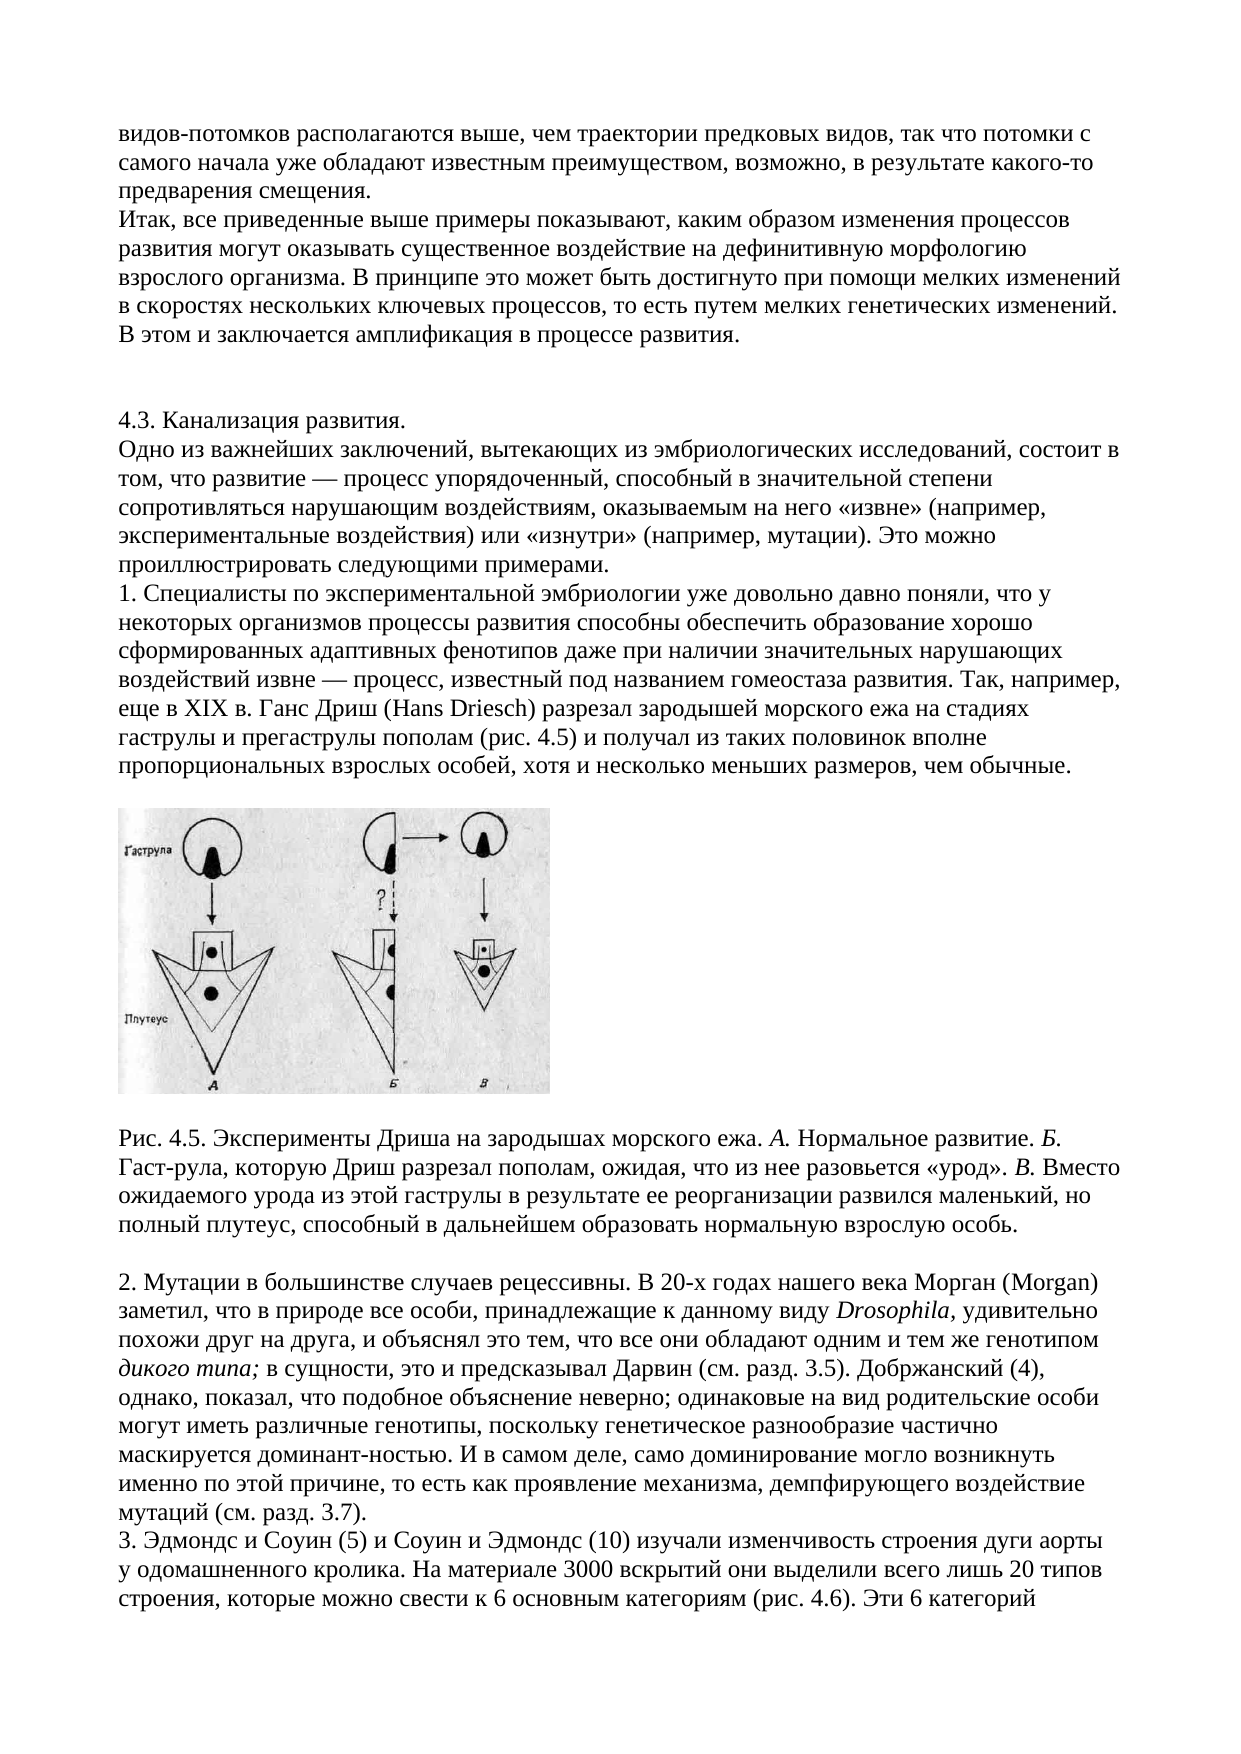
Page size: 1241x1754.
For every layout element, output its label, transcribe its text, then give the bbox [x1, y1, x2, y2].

picture [118, 808, 550, 1094]
text Итак, все приведенные выше примеры показывают, каким образом изменения процессов развития могут оказывать существенное воздействие на дефинитивную морфологию взрослого организма. В принципе это может быть достигнуто при помощи мелких изменений в скоростях нескольких ключевых процессов, то есть путем мелких генетических изменений. В этом и заключается амплификация в процессе развития. [118, 204, 1122, 348]
text 1. Специалисты по экспериментальной эмбриологии уже довольно давно поняли, что у некоторых организмов процессы развития способны обеспечить образование хорошо сформированных адаптивных фенотипов даже при наличии значительных нарушающих воздействий извне — процесс, известный под названием гомеостаза развития. Так, например, еще в XIX в. Ганс Дриш (Hans Driesch) разрезал зародышей морского ежа на стадиях гаструлы и прегаструлы пополам (рис. 4.5) и получал из таких половинок вполне пропорциональных взрослых особей, хотя и несколько меньших размеров, чем обычные. [118, 578, 1122, 779]
text 4.3. Канализация развития. [118, 406, 1122, 434]
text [118, 1525, 1122, 1612]
text Одно из важнейших заключений, вытекающих из эмбриологических исследований, состоит в том, что развитие — процесс упорядоченный, способный в значительной степени сопротивляться нарушающим воздействиям, оказываемым на него «извне» (например, экспериментальные воздействия) или «изнутри» (например, мутации). Это можно проиллюстрировать следующими примерами. [118, 434, 1122, 578]
text Рис. 4.5. Эксперименты Дриша на зародышах морского ежа. А. Нормальное развитие. Б. Гаст-рула, которую Дриш разрезал пополам, ожидая, что из нее разовьется «урод». В. Вместо ожидаемого урода из этой гаструлы в результате ее реорганизации развился маленький, но полный плутеус, способный в дальнейшем образовать нормальную взрослую особь. [118, 1123, 1122, 1238]
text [118, 118, 1122, 204]
text 2. Мутации в большинстве случаев рецессивны. В 20-х годах нашего века Морган (Morgan) заметил, что в природе все особи, принадлежащие к данному виду Drosophila, удивительно похожи друг на друга, и объяснял это тем, что все они обладают одним и тем же генотипом дикого типа; в сущности, это и предсказывал Дарвин (см. разд. 3.5). Добржанский (4), однако, показал, что подобное объяснение неверно; одинаковые на вид родительские особи могут иметь различные генотипы, поскольку генетическое разнообразие частично маскируется доминант-ностью. И в самом деле, само доминирование могло возникнуть именно по этой причине, то есть как проявление механизма, демпфирующего воздействие мутаций (см. разд. 3.7). [118, 1267, 1122, 1525]
